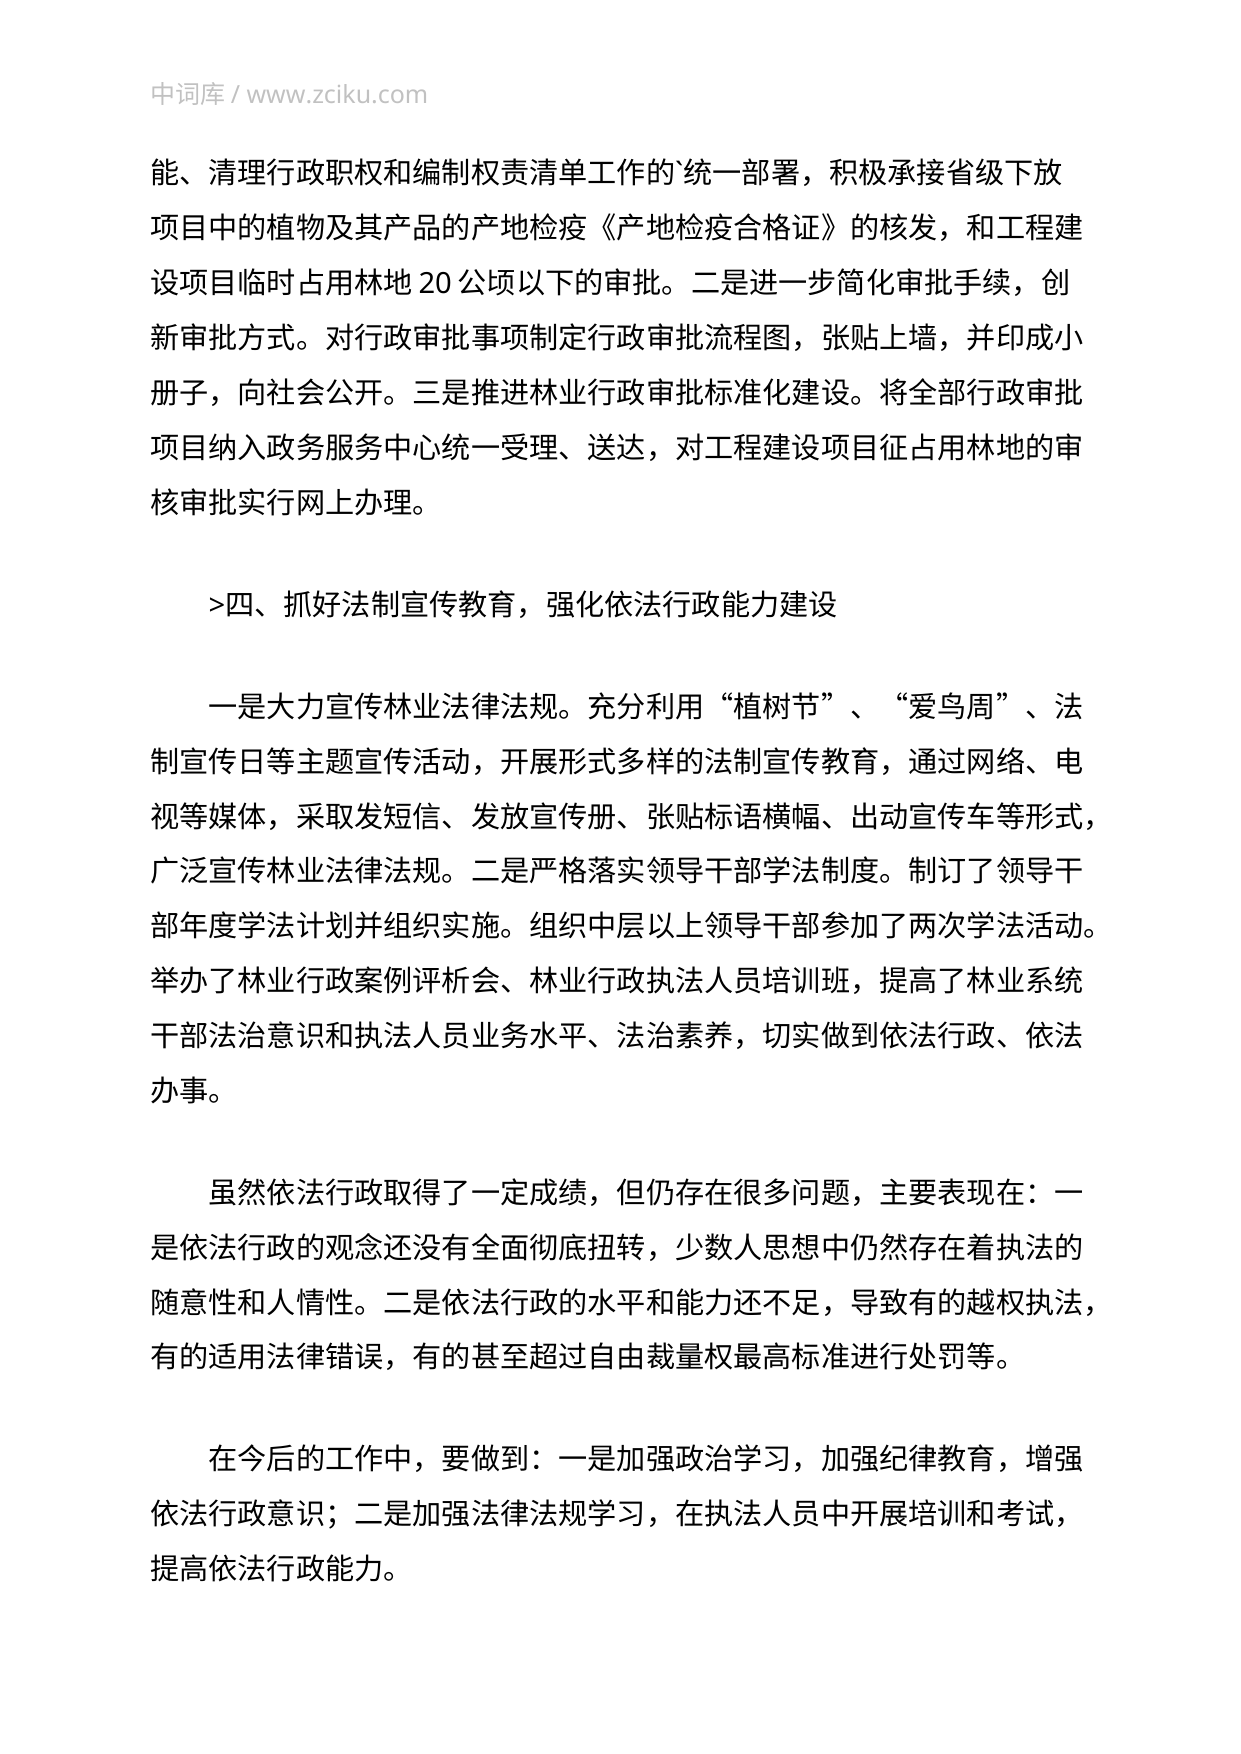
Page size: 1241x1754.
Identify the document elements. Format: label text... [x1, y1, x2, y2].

text 在今后的工作中，要做到：一是加强政治学习，加强纪律教育，增强依法行政意识；二是加强法律法规学习，在执法人员中开展培训和考试，提高依法行政能力。 [150, 1436, 1090, 1588]
text >四、抓好法制宣传教育，强化依法行政能力建设 [150, 581, 1090, 624]
text 虽然依法行政取得了一定成绩，但仍存在很多问题，主要表现在：一是依法行政的观念还没有全面彻底扭转，少数人思想中仍然存在着执法的随意性和人情性。二是依法行政的水平和能力还不足，导致有的越权执法，有的适用法律错误，有的甚至超过自由裁量权最高标准进行处罚等。 [150, 1169, 1090, 1376]
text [150, 150, 1090, 522]
text 一是大力宣传林业法律法规。充分利用“植树节”、“爱鸟周”、法制宣传日等主题宣传活动，开展形式多样的法制宣传教育，通过网络、电视等媒体，采取发短信、发放宣传册、张贴标语横幅、出动宣传车等形式，广泛宣传林业法律法规。二是严格落实领导干部学法制度。制订了领导干部年度学法计划并组织实施。组织中层以上领导干部参加了两次学法活动。举办了林业行政案例评析会、林业行政执法人员培训班，提高了林业系统干部法治意识和执法人员业务水平、法治素养，切实做到依法行政、依法办事。 [150, 683, 1090, 1110]
